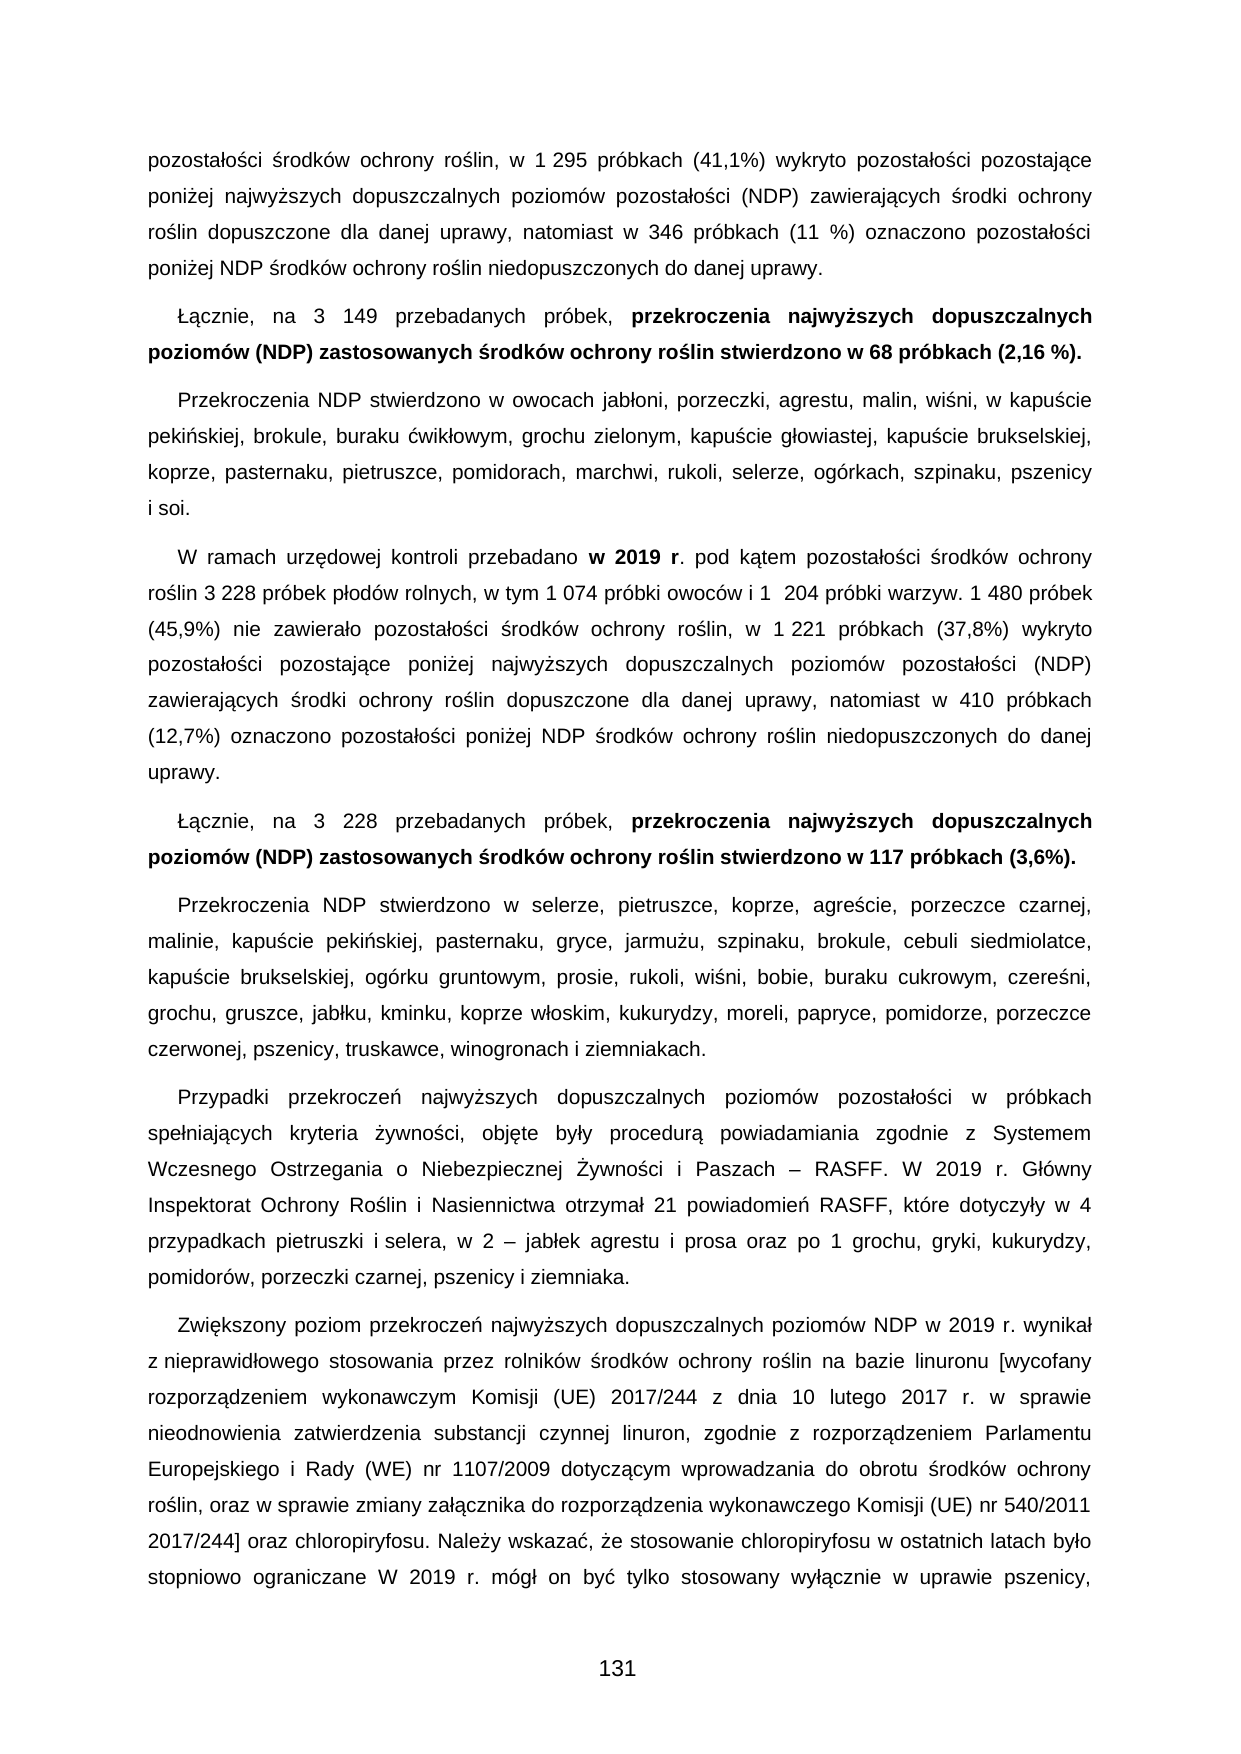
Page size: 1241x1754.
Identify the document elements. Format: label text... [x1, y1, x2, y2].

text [148, 1313, 1093, 1589]
text Przekroczenia NDP stwierdzono w owocach jabłoni, porzeczki, agrestu, malin, wiśni, w kapuście pekińskiej, brokule, buraku ćwikłowym, grochu zielonym, kapuście głowiastej, kapuście brukselskiej, koprze, pasternaku, pietruszce, pomidorach, marchwi, rukoli, selerze, ogórkach, szpinaku, pszenicy i soi. [148, 388, 1093, 520]
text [148, 148, 1093, 279]
text W ramach urzędowej kontroli przebadano w 2019 r. pod kątem pozostałości środków ochrony roślin 3 228 próbek płodów rolnych, w tym 1 074 próbki owoców i 1 204 próbki warzyw. 1 480 próbek (45,9%) nie zawierało pozostałości środków ochrony roślin, w 1 221 próbkach (37,8%) wykryto pozostałości pozostające poniżej najwyższych dopuszczalnych poziomów pozostałości (NDP) zawierających środki ochrony roślin dopuszczone dla danej uprawy, natomiast w 410 próbkach (12,7%) oznaczono pozostałości poniżej NDP środków ochrony roślin niedopuszczonych do danej uprawy. [148, 544, 1093, 784]
text Łącznie, na 3 228 przebadanych próbek, przekroczenia najwyższych dopuszczalnych poziomów (NDP) zastosowanych środków ochrony roślin stwierdzono w 117 próbkach (3,6%). [148, 808, 1093, 868]
text Przypadki przekroczeń najwyższych dopuszczalnych poziomów pozostałości w próbkach spełniających kryteria żywności, objęte były procedurą powiadamiania zgodnie z Systemem Wczesnego Ostrzegania o Niebezpiecznej Żywności i Paszach – RASFF. W 2019 r. Główny Inspektorat Ochrony Roślin i Nasiennictwa otrzymał 21 powiadomień RASFF, które dotyczyły w 4 przypadkach pietruszki i selera, w 2 – jabłek agrestu i prosa oraz po 1 grochu, gryki, kukurydzy, pomidorów, porzeczki czarnej, pszenicy i ziemniaka. [148, 1085, 1093, 1289]
text Przekroczenia NDP stwierdzono w selerze, pietruszce, koprze, agreście, porzeczce czarnej, malinie, kapuście pekińskiej, pasternaku, gryce, jarmużu, szpinaku, brokule, cebuli siedmiolatce, kapuście brukselskiej, ogórku gruntowym, prosie, rukoli, wiśni, bobie, buraku cukrowym, czereśni, grochu, gruszce, jabłku, kminku, koprze włoskim, kukurydzy, moreli, papryce, pomidorze, porzeczce czerwonej, pszenicy, truskawce, winogronach i ziemniakach. [148, 893, 1093, 1061]
text Łącznie, na 3 149 przebadanych próbek, przekroczenia najwyższych dopuszczalnych poziomów (NDP) zastosowanych środków ochrony roślin stwierdzono w 68 próbkach (2,16 %). [148, 304, 1093, 364]
